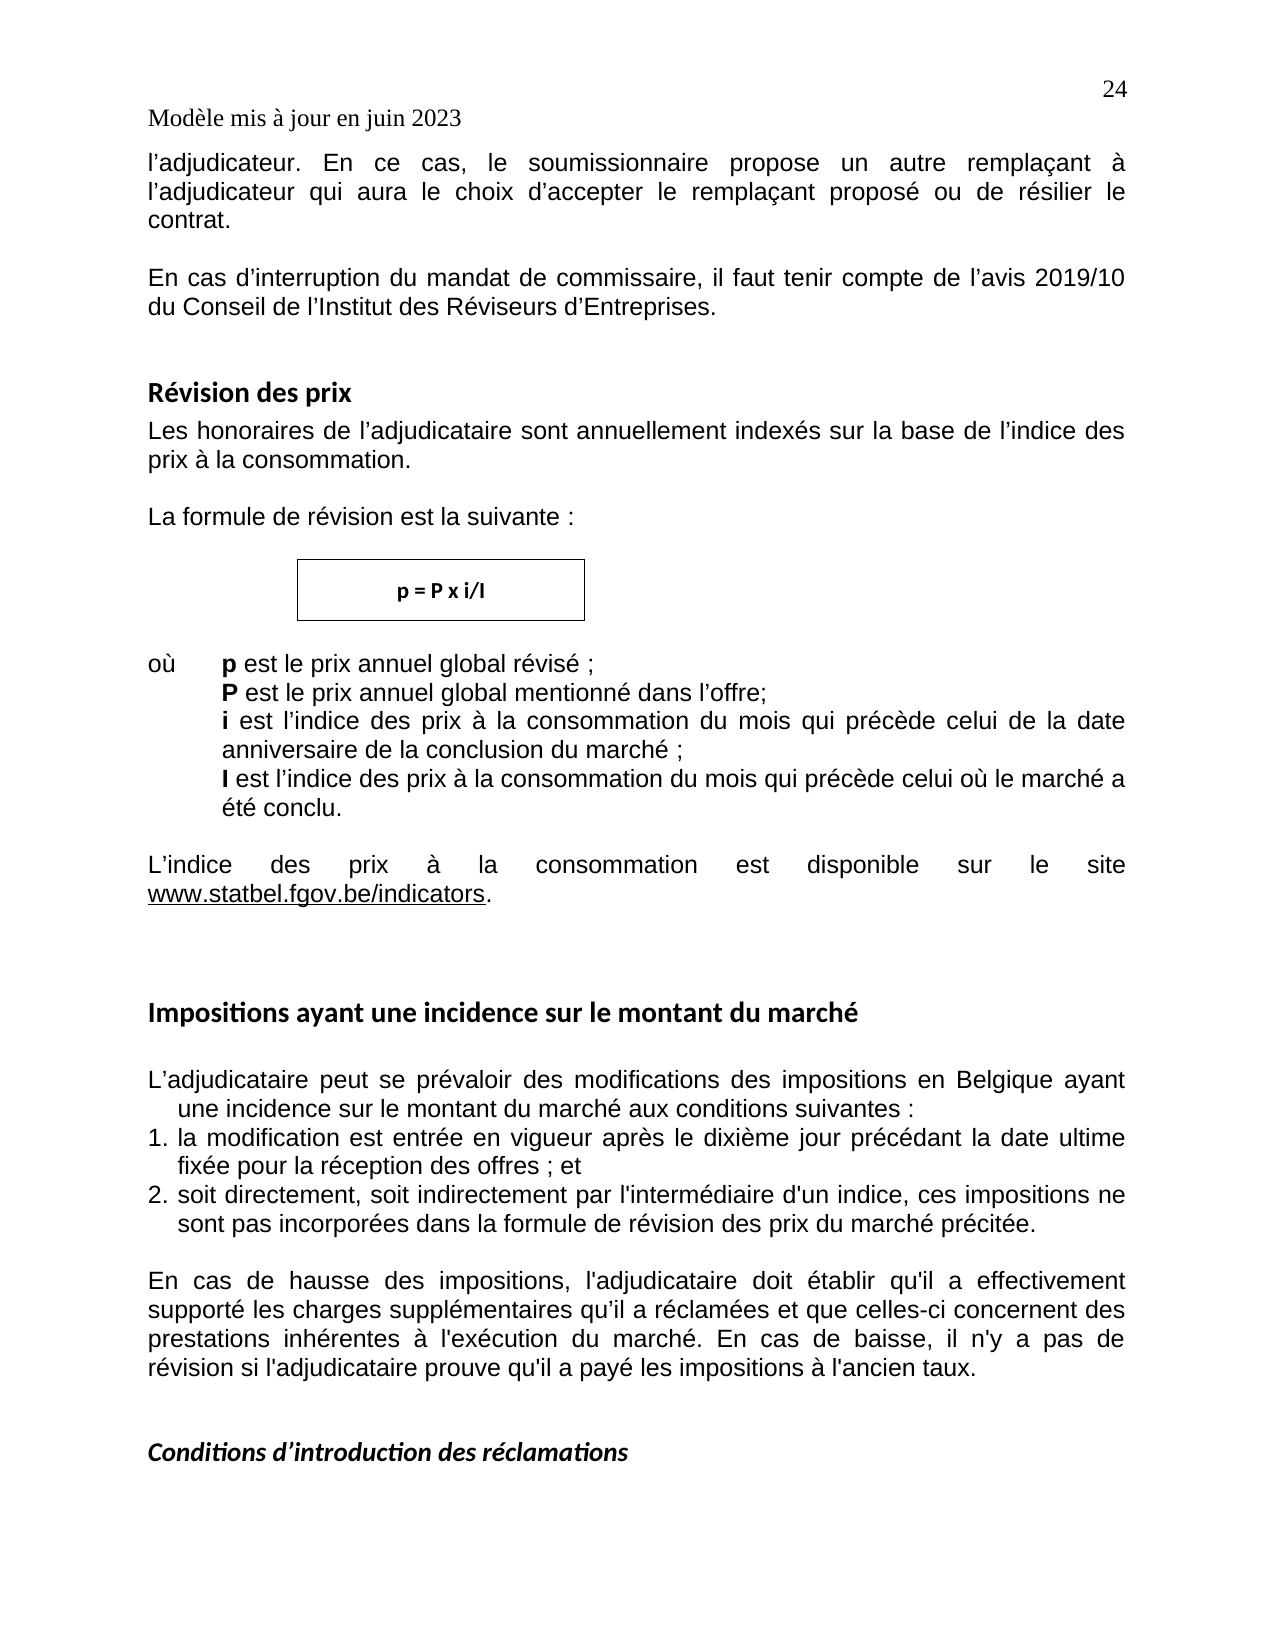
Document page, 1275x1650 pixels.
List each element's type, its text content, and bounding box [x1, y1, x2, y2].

subtitle Impositions ayant une incidence sur le montant du marché [148, 994, 1127, 1030]
text i est l’indice des prix à la consommation du mois qui précède celui de la date anniversaire de la conclusion du marché ; [222, 706, 1127, 764]
text L’indice des prix à la consommation est disponible sur le site www.statbel.fgov.be/indicators. [148, 850, 1127, 907]
text L’adjudicataire peut se prévaloir des modifications des impositions en Belgique ayant une incidence sur le montant du marché aux conditions suivantes : [148, 1065, 1127, 1122]
text où p est le prix annuel global révisé ; [148, 649, 1127, 677]
text En cas d’interruption du mandat de commissaire, il faut tenir compte de l’avis 2019/10 du Conseil de l’Institut des Réviseurs d’Entreprises. [148, 263, 1127, 320]
text I est l’indice des prix à la consommation du mois qui précède celui où le marché a été conclu. [222, 764, 1127, 821]
text 2. soit directement, soit indirectement par l'intermédiaire d'un indice, ces impositions ne sont pas incorporées dans la formule de révision des prix du marché précitée. [148, 1180, 1127, 1237]
text En cas de hausse des impositions, l'adjudicataire doit établir qu'il a effectivement supporté les charges supplémentaires qu’il a réclamées et que celles-ci concernent des prestations inhérentes à l'exécution du marché. En cas de baisse, il n'y a pas de révision si l'adjudicataire prouve qu'il a payé les impositions à l'ancien taux. [148, 1266, 1127, 1381]
text P est le prix annuel global mentionné dans l’offre; [148, 677, 1127, 706]
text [148, 148, 1127, 234]
table_header p = P x i/I [298, 560, 584, 620]
text Les honoraires de l’adjudicataire sont annuellement indexés sur la base de l’indice des prix à la consommation. [148, 416, 1127, 473]
subtitle Révision des prix [148, 374, 1127, 409]
text La formule de révision est la suivante : [148, 502, 1127, 531]
subtitle Conditions d’introduction des réclamations [148, 1435, 1127, 1468]
text 1. la modification est entrée en vigueur après le dixième jour précédant la date ultime fixée pour la réception des offres ; et [148, 1122, 1127, 1180]
